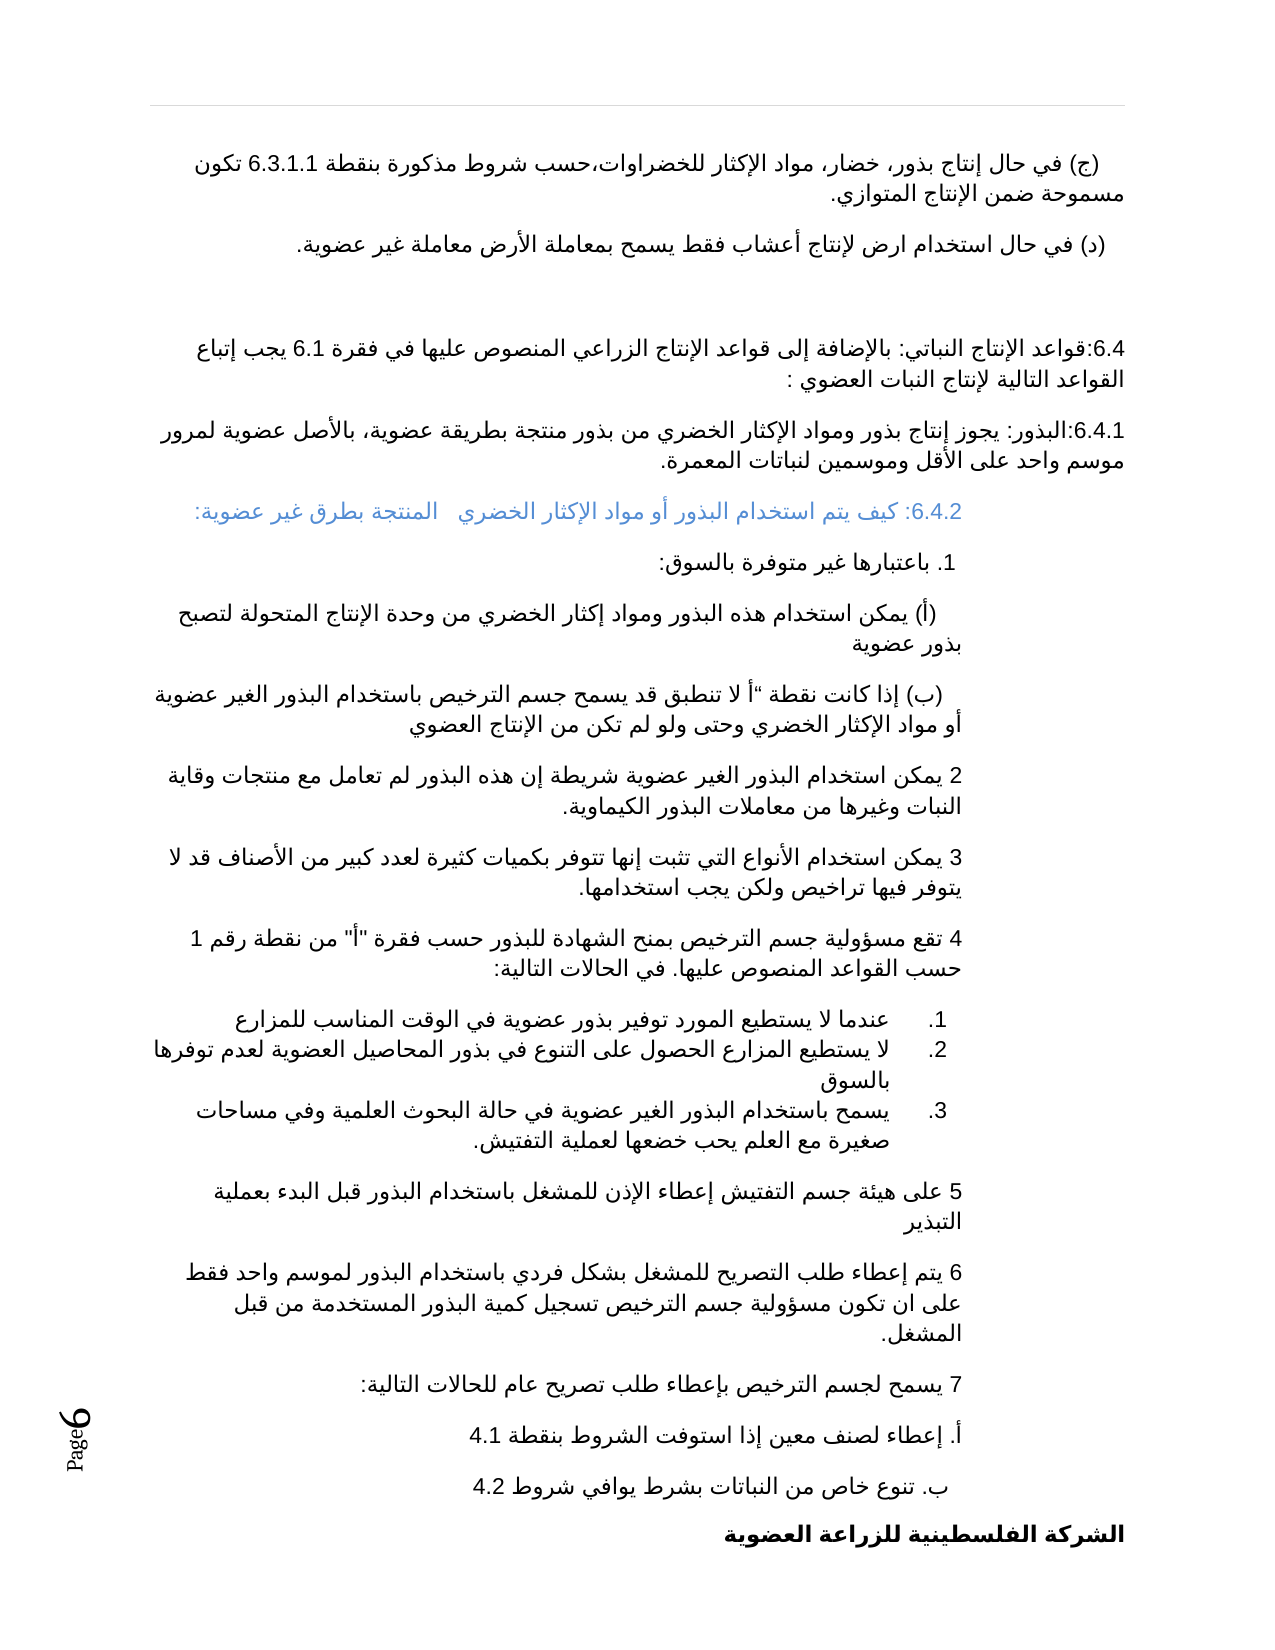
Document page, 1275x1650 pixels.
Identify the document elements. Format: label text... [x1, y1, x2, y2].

text أ. إعطاء لصنف معين إذا استوفت الشروط بنقطة 4.1 [150, 1422, 962, 1448]
text (ج) في حال إنتاج بذور، خضار، مواد الإكثار للخضراوات،حسب شروط مذكورة بنقطة 6.3.1.1 تكون مسموحة ضمن الإنتاج المتوازي. [150, 150, 1125, 207]
text 1. باعتبارها غير متوفرة بالسوق: [150, 549, 962, 575]
list يسمح باستخدام البذور الغير عضوية في حالة البحوث العلمية وفي مساحات صغيرة مع العلم يحب خضعها لعملية التفتيش. [150, 1097, 928, 1153]
text 3 يمكن استخدام الأنواع التي تثبت إنها تتوفر بكميات كثيرة لعدد كبير من الأصناف قد لا يتوفر فيها تراخيص ولكن يجب استخدامها. [150, 844, 962, 900]
text 2 يمكن استخدام البذور الغير عضوية شريطة إن هذه البذور لم تعامل مع منتجات وقاية النبات وغيرها من معاملات البذور الكيماوية. [150, 762, 962, 819]
text (أ) يمكن استخدام هذه البذور ومواد إكثار الخضري من وحدة الإنتاج المتحولة لتصبح بذور عضوية [150, 600, 962, 656]
text 6.4.2: كيف يتم استخدام البذور أو مواد الإكثار الخضري المنتجة بطرق غير عضوية: [150, 498, 962, 524]
text 7 يسمح لجسم الترخيص بإعطاء طلب تصريح عام للحالات التالية: [150, 1371, 962, 1397]
text 4 تقع مسؤولية جسم الترخيص بمنح الشهادة للبذور حسب فقرة "أ" من نقطة رقم 1 حسب القواعد المنصوص عليها. في الحالات التالية: [150, 925, 962, 981]
text 6.4:قواعد الإنتاج النباتي: بالإضافة إلى قواعد الإنتاج الزراعي المنصوص عليها في فقرة 6.1 يجب إتباع القواعد التالية لإنتاج النبات العضوي : [150, 335, 1125, 392]
list عندما لا يستطيع المورد توفير بذور عضوية في الوقت المناسب للمزارع [150, 1006, 928, 1032]
text 6.4.1:البذور: يجوز إنتاج بذور ومواد الإكثار الخضري من بذور منتجة بطريقة عضوية، بالأصل عضوية لمرور موسم واحد على الأقل وموسمين لنباتات المعمرة. [150, 417, 1125, 473]
text (د) في حال استخدام ارض لإنتاج أعشاب فقط يسمح بمعاملة الأرض معاملة غير عضوية. [150, 231, 1125, 258]
text (ب) إذا كانت نقطة “أ لا تنطبق قد يسمح جسم الترخيص باستخدام البذور الغير عضوية أو مواد الإكثار الخضري وحتى ولو لم تكن من الإنتاج العضوي [150, 681, 962, 738]
text ب. تنوع خاص من النباتات بشرط يوافي شروط 4.2 [150, 1473, 962, 1499]
list لا يستطيع المزارع الحصول على التنوع في بذور المحاصيل العضوية لعدم توفرها بالسوق [150, 1036, 928, 1093]
text 6 يتم إعطاء طلب التصريح للمشغل بشكل فردي باستخدام البذور لموسم واحد فقط على ان تكون مسؤولية جسم الترخيص تسجيل كمية البذور المستخدمة من قبل المشغل. [150, 1259, 962, 1346]
text 5 على هيئة جسم التفتيش إعطاء الإذن للمشغل باستخدام البذور قبل البدء بعملية التبذير [150, 1178, 962, 1234]
